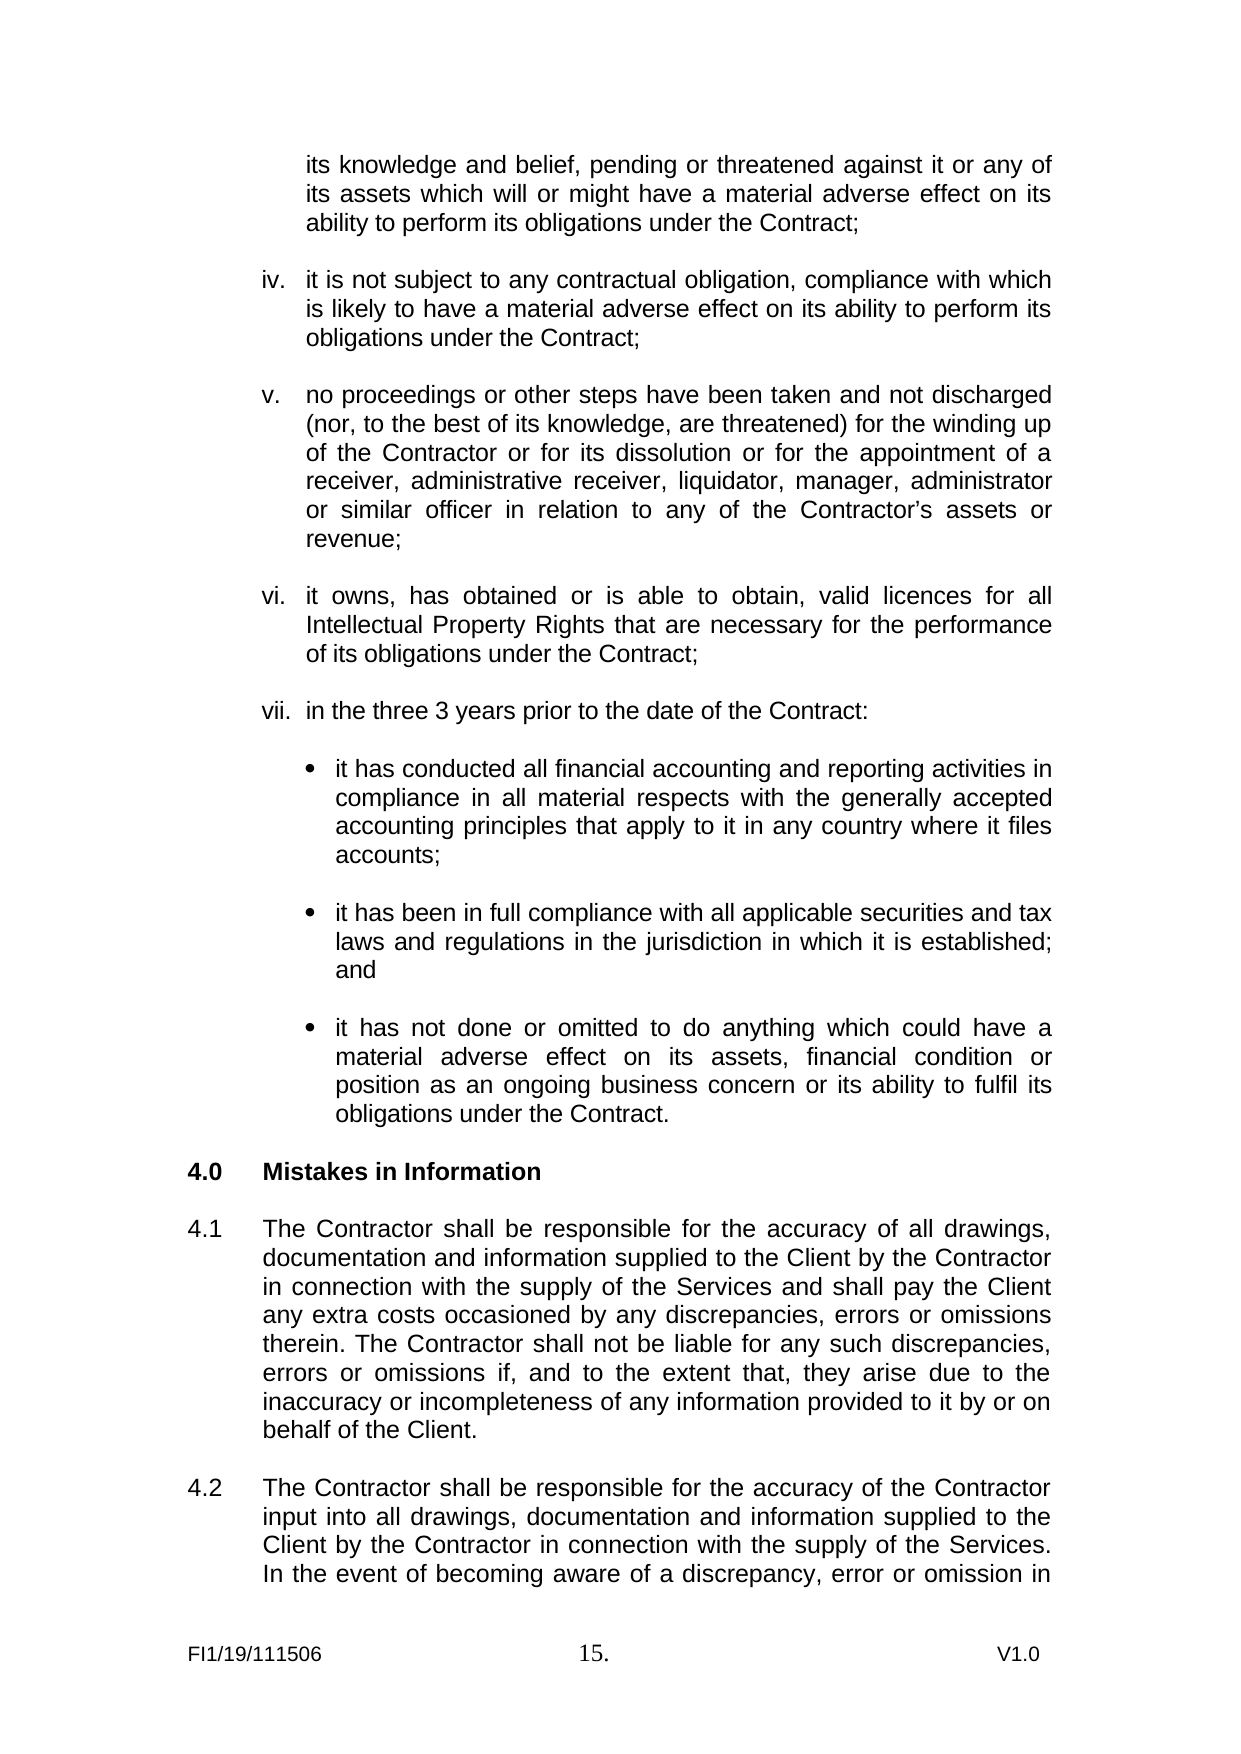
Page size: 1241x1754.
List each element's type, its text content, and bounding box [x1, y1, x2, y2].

list it has conducted all financial accounting and reporting activities in compliance in all material respects with the generally accepted accounting principles that apply to it in any country where it files accounts; [306, 754, 1053, 869]
text vii. in the three 3 years prior to the date of the Contract: [261, 696, 1053, 725]
text vi. it owns, has obtained or is able to obtain, valid licences for all Intellectual Property Rights that are necessary for the performance of its obligations under the Contract; [261, 581, 1053, 667]
text v. no proceedings or other steps have been taken and not discharged (nor, to the best of its knowledge, are threatened) for the winding up of the Contractor or for its dissolution or for the appointment of a receiver, administrative receiver, liquidator, manager, administrator or similar officer in relation to any of the Contractor’s assets or revenue; [261, 380, 1053, 552]
text iv. it is not subject to any contractual obligation, compliance with which is likely to have a material adverse effect on its ability to perform its obligations under the Contract; [261, 265, 1053, 351]
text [261, 150, 1053, 236]
list it has been in full compliance with all applicable securities and tax laws and regulations in the jurisdiction in which it is established; and [306, 898, 1053, 984]
text 4.1 The Contractor shall be responsible for the accuracy of all drawings, documentation and information supplied to the Client by the Contractor in connection with the supply of the Services and shall pay the Client any extra costs occasioned by any discrepancies, errors or omissions therein. The Contractor shall not be liable for any such discrepancies, errors or omissions if, and to the extent that, they arise due to the inaccuracy or incompleteness of any information provided to it by or on behalf of the Client. [187, 1214, 1053, 1444]
list it has not done or omitted to do anything which could have a material adverse effect on its assets, financial condition or position as an ongoing business concern or its ability to fulfil its obligations under the Contract. [306, 1013, 1053, 1128]
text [187, 1473, 1053, 1588]
text 4.0 Mistakes in Information [187, 1157, 1053, 1185]
